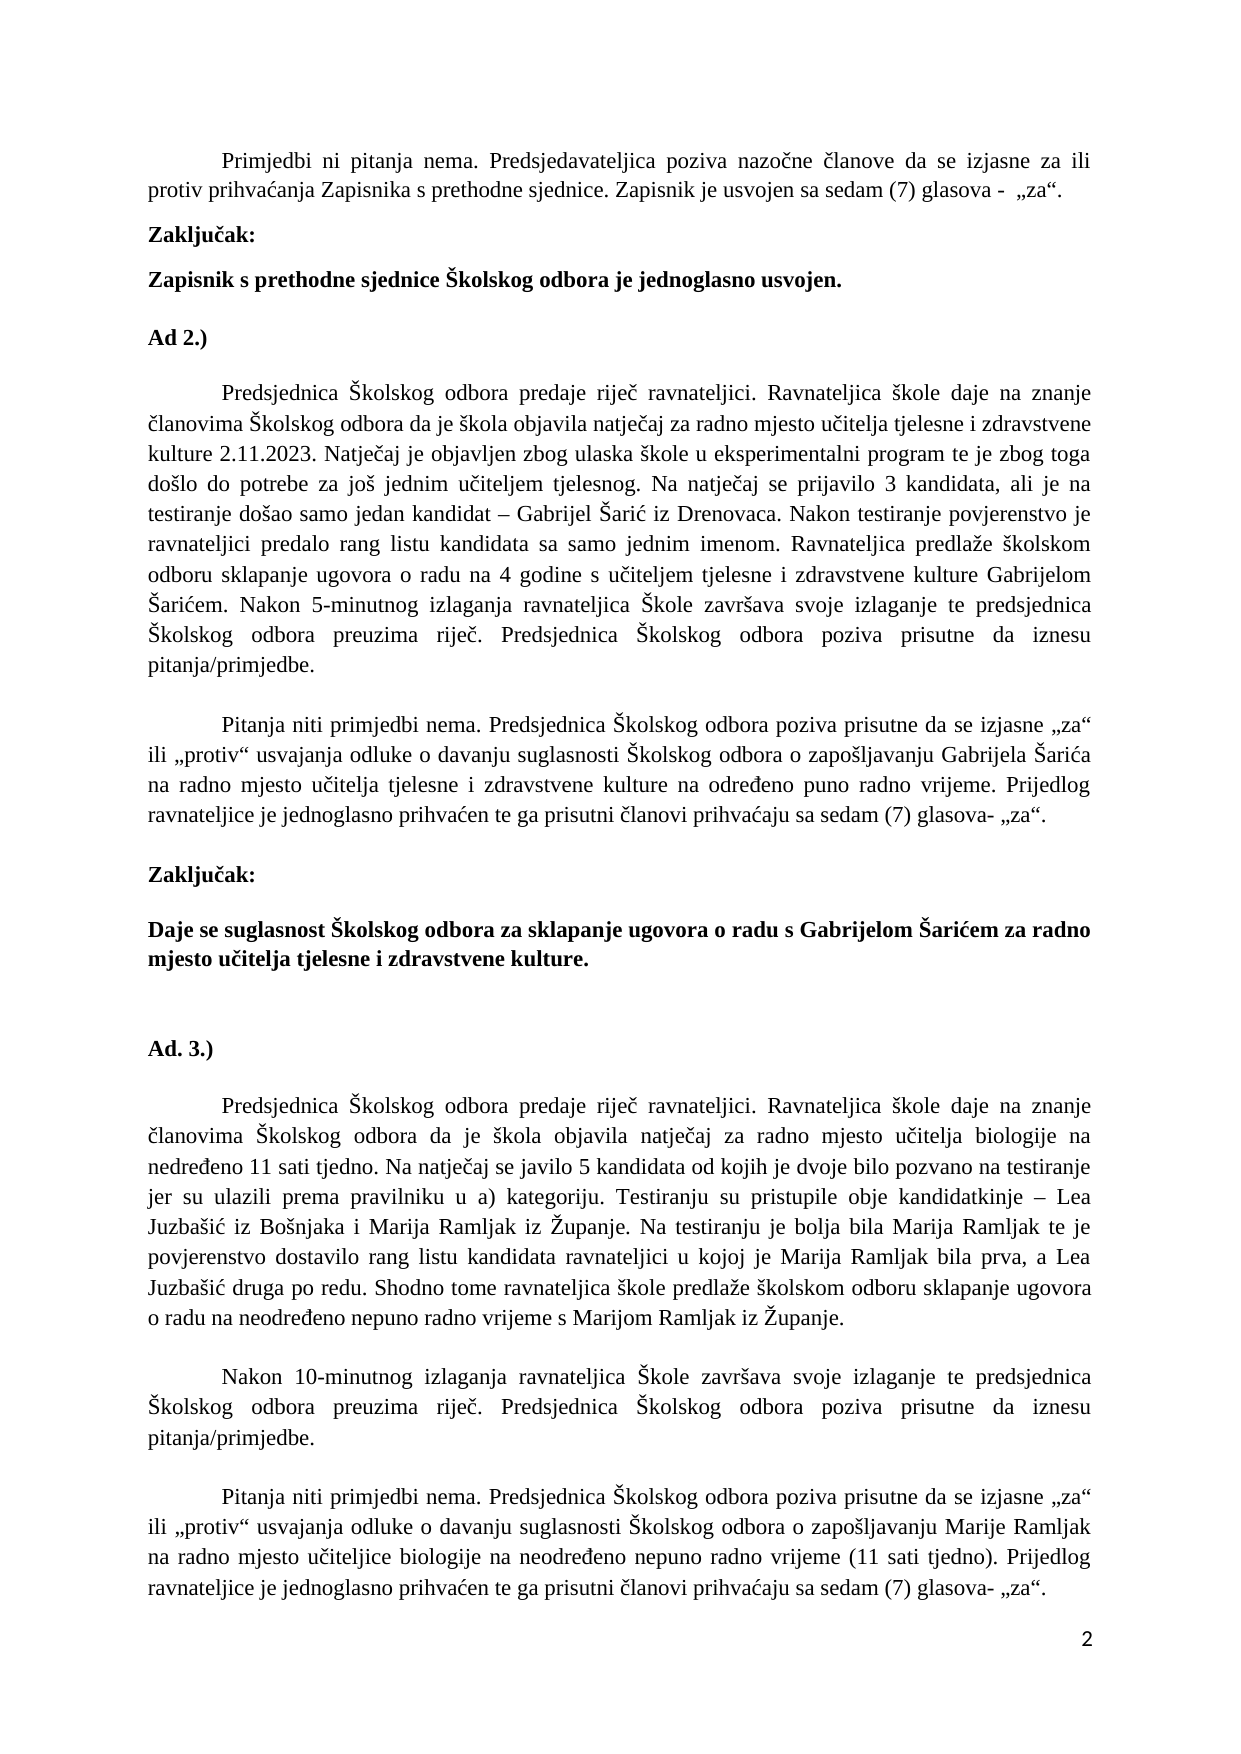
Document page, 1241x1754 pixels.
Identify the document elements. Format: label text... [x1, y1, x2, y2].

text Predsjednica Školskog odbora predaje riječ ravnateljici. Ravnateljica škole daje na znanje članovima Školskog odbora da je škola objavila natječaj za radno mjesto učitelja tjelesne i zdravstvene kulture 2.11.2023. Natječaj je objavljen zbog ulaska škole u eksperimentalni program te je zbog toga došlo do potrebe za još jednim učiteljem tjelesnog. Na natječaj se prijavilo 3 kandidata, ali je na testiranje došao samo jedan kandidat – Gabrijel Šarić iz Drenovaca. Nakon testiranje povjerenstvo je ravnateljici predalo rang listu kandidata sa samo jednim imenom. Ravnateljica predlaže školskom odboru sklapanje ugovora o radu na 4 godine s učiteljem tjelesne i zdravstvene kulture Gabrijelom Šarićem. Nakon 5-minutnog izlaganja ravnateljica Škole završava svoje izlaganje te predsjednica Školskog odbora preuzima riječ. Predsjednica Školskog odbora poziva prisutne da iznesu pitanja/primjedbe. [148, 379, 1093, 678]
text Primjedbi ni pitanja nema. Predsjedavateljica poziva nazočne članove da se izjasne za ili protiv prihvaćanja Zapisnika s prethodne sjednice. Zapisnik je usvojen sa sedam (7) glasova - „za“. [148, 148, 1093, 202]
text Pitanja niti primjedbi nema. Predsjednica Školskog odbora poziva prisutne da se izjasne „za“ ili „protiv“ usvajanja odluke o davanju suglasnosti Školskog odbora o zapošljavanju Marije Ramljak na radno mjesto učiteljice biologije na neodređeno nepuno radno vrijeme (11 sati tjedno). Prijedlog ravnateljice je jednoglasno prihvaćen te ga prisutni članovi prihvaćaju sa sedam (7) glasova- „za“. [148, 1483, 1093, 1600]
text Ad 2.) [148, 324, 1093, 350]
text Pitanja niti primjedbi nema. Predsjednica Školskog odbora poziva prisutne da se izjasne „za“ ili „protiv“ usvajanja odluke o davanju suglasnosti Školskog odbora o zapošljavanju Gabrijela Šarića na radno mjesto učitelja tjelesne i zdravstvene kulture na određeno puno radno vrijeme. Prijedlog ravnateljice je jednoglasno prihvaćen te ga prisutni članovi prihvaćaju sa sedam (7) glasova- „za“. [148, 711, 1093, 828]
text Predsjednica Školskog odbora predaje riječ ravnateljici. Ravnateljica škole daje na znanje članovima Školskog odbora da je škola objavila natječaj za radno mjesto učitelja biologije na nedređeno 11 sati tjedno. Na natječaj se javilo 5 kandidata od kojih je dvoje bilo pozvano na testiranje jer su ulazili prema pravilniku u a) kategoriju. Testiranju su pristupile obje kandidatkinje – Lea Juzbašić iz Bošnjaka i Marija Ramljak iz Županje. Na testiranju je bolja bila Marija Ramljak te je povjerenstvo dostavilo rang listu kandidata ravnateljici u kojoj je Marija Ramljak bila prva, a Lea Juzbašić druga po redu. Shodno tome ravnateljica škole predlaže školskom odboru sklapanje ugovora o radu na neodređeno nepuno radno vrijeme s Marijom Ramljak iz Županje. [148, 1092, 1093, 1330]
text Zaključak: [148, 861, 1093, 887]
text Zapisnik s prethodne sjednice Školskog odbora je jednoglasno usvojen. [148, 266, 1093, 293]
text Daje se suglasnost Školskog odbora za sklapanje ugovora o radu s Gabrijelom Šarićem za radno mjesto učitelja tjelesne i zdravstvene kulture. [148, 916, 1093, 971]
text Nakon 10-minutnog izlaganja ravnateljica Škole završava svoje izlaganje te predsjednica Školskog odbora preuzima riječ. Predsjednica Školskog odbora poziva prisutne da iznesu pitanja/primjedbe. [148, 1363, 1093, 1450]
text Ad. 3.) [148, 1035, 1093, 1061]
text Zaključak: [148, 221, 1093, 247]
